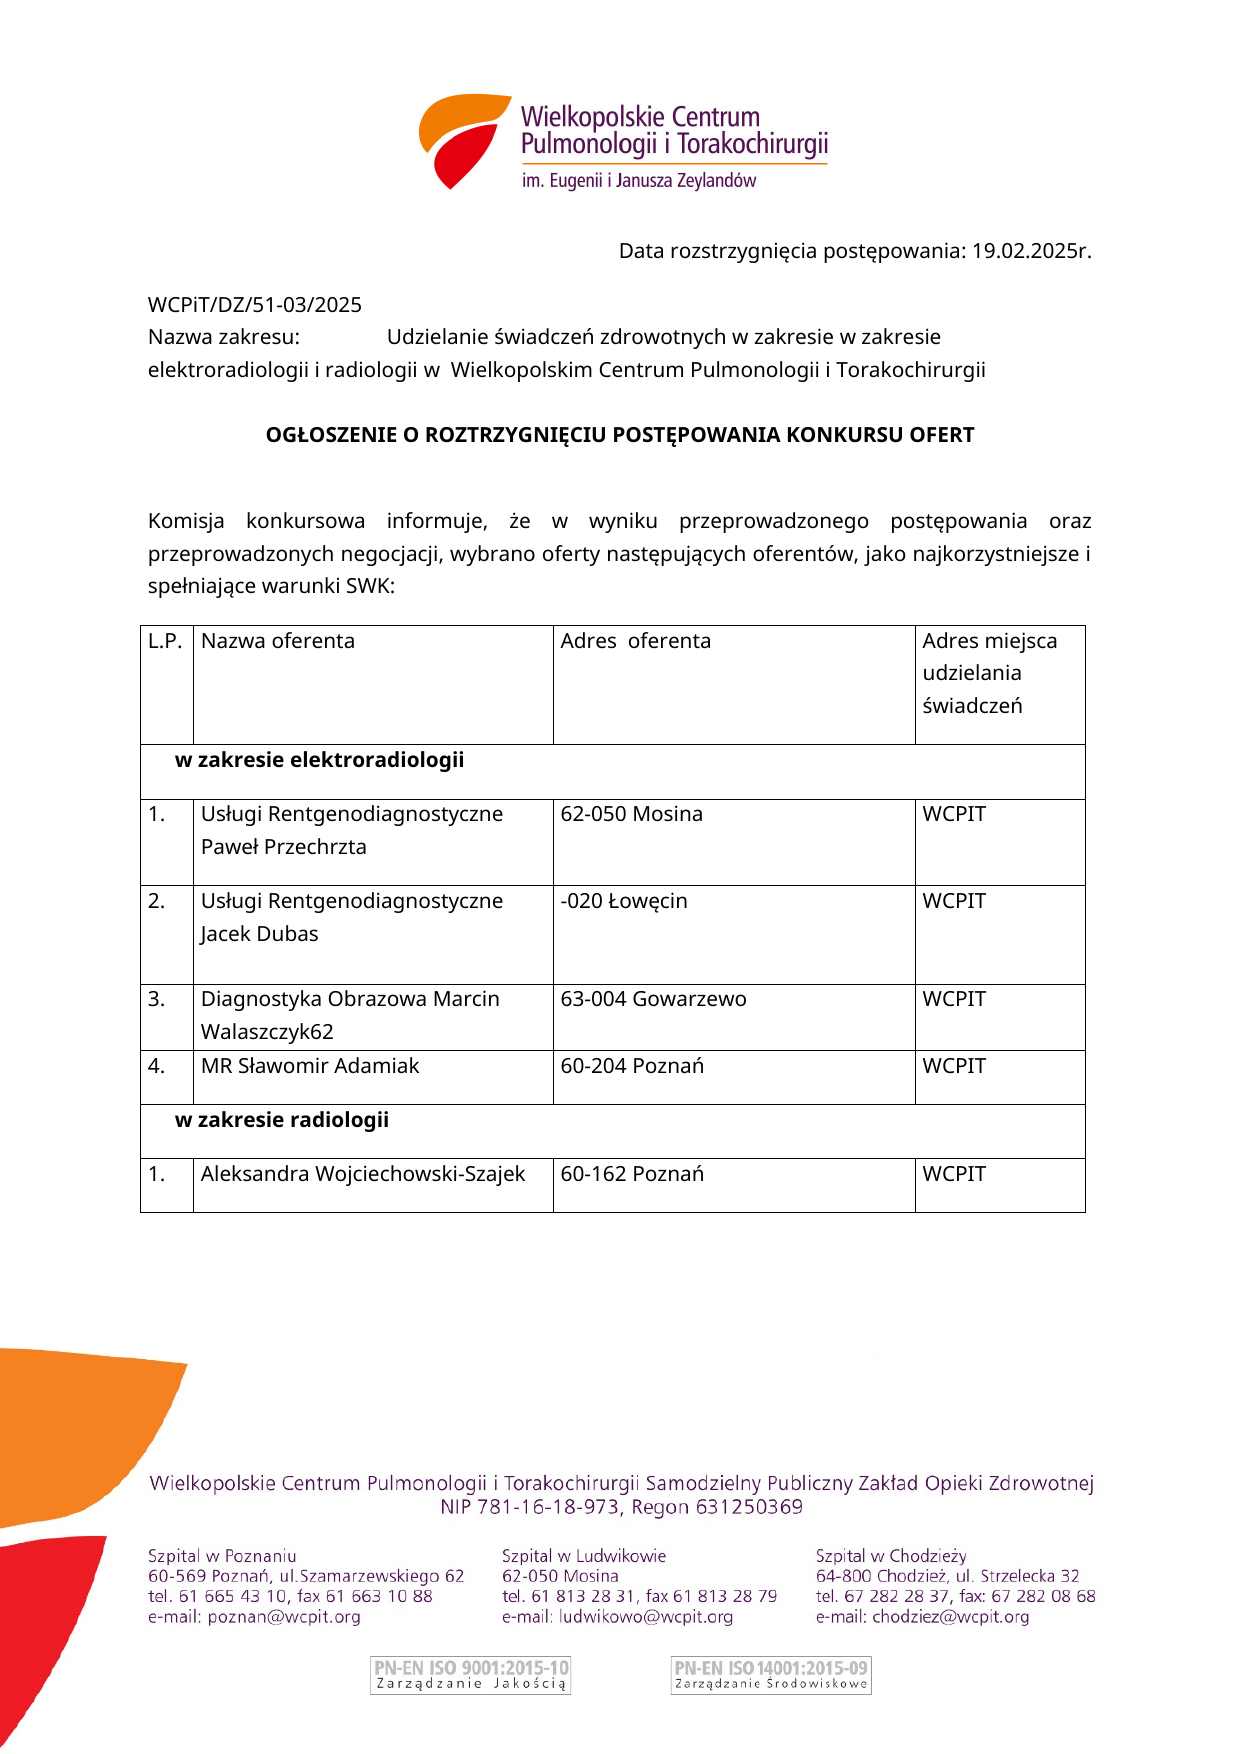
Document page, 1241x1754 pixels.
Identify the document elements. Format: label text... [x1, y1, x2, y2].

table_header L.P. [141, 626, 193, 744]
table_cell WCPIT [916, 1159, 1085, 1212]
text Data rozstrzygnięcia postępowania: 19.02.2025r. [148, 236, 1092, 265]
picture [398, 0, 842, 207]
table_cell 63-004 Gowarzewo [554, 985, 915, 1050]
text OGŁOSZENIE O ROZTRZYGNIĘCIU POSTĘPOWANIA KONKURSU OFERT [148, 420, 1092, 449]
table_cell 62-050 Mosina [554, 800, 915, 885]
table_cell [141, 800, 193, 885]
table_cell 60-204 Poznań [554, 1051, 915, 1104]
table_cell [141, 985, 193, 1050]
table_cell Diagnostyka Obrazowa Marcin Walaszczyk62 [194, 985, 553, 1050]
table_cell WCPIT [916, 1051, 1085, 1104]
table_header Nazwa oferenta [194, 626, 553, 744]
table_cell w zakresie radiologii [141, 1105, 1085, 1158]
picture [0, 1340, 1241, 1754]
text Komisja konkursowa informuje, że w wyniku przeprowadzonego postępowania oraz przeprowadzonych negocjacji, wybrano oferty następujących oferentów, jako najkorzystniejsze i spełniające warunki SWK: [148, 506, 1092, 600]
text elektroradiologii i radiologii w Wielkopolskim Centrum Pulmonologii i Torakochirurgii [148, 355, 1092, 383]
table_header Adres miejsca udzielania świadczeń [916, 626, 1085, 744]
table_cell -020 Łowęcin [554, 886, 915, 983]
table_cell [141, 1051, 193, 1104]
table_cell w zakresie elektroradiologii [141, 745, 1085, 798]
table_cell Usługi Rentgenodiagnostyczne Jacek Dubas [194, 886, 553, 983]
text WCPiT/DZ/51-03/2025 [148, 290, 1092, 318]
text Nazwa zakresu: Udzielanie świadczeń zdrowotnych w zakresie w zakresie [148, 322, 1092, 351]
table_cell WCPIT [916, 886, 1085, 983]
table_header Adres oferenta [554, 626, 915, 744]
table_cell [141, 1159, 193, 1212]
table_cell MR Sławomir Adamiak [194, 1051, 553, 1104]
table_cell WCPIT [916, 985, 1085, 1050]
table_cell [141, 886, 193, 983]
table_cell Aleksandra Wojciechowski-Szajek [194, 1159, 553, 1212]
table_cell Usługi Rentgenodiagnostyczne Paweł Przechrzta [194, 800, 553, 885]
table_cell WCPIT [916, 800, 1085, 885]
table_cell 60-162 Poznań [554, 1159, 915, 1212]
